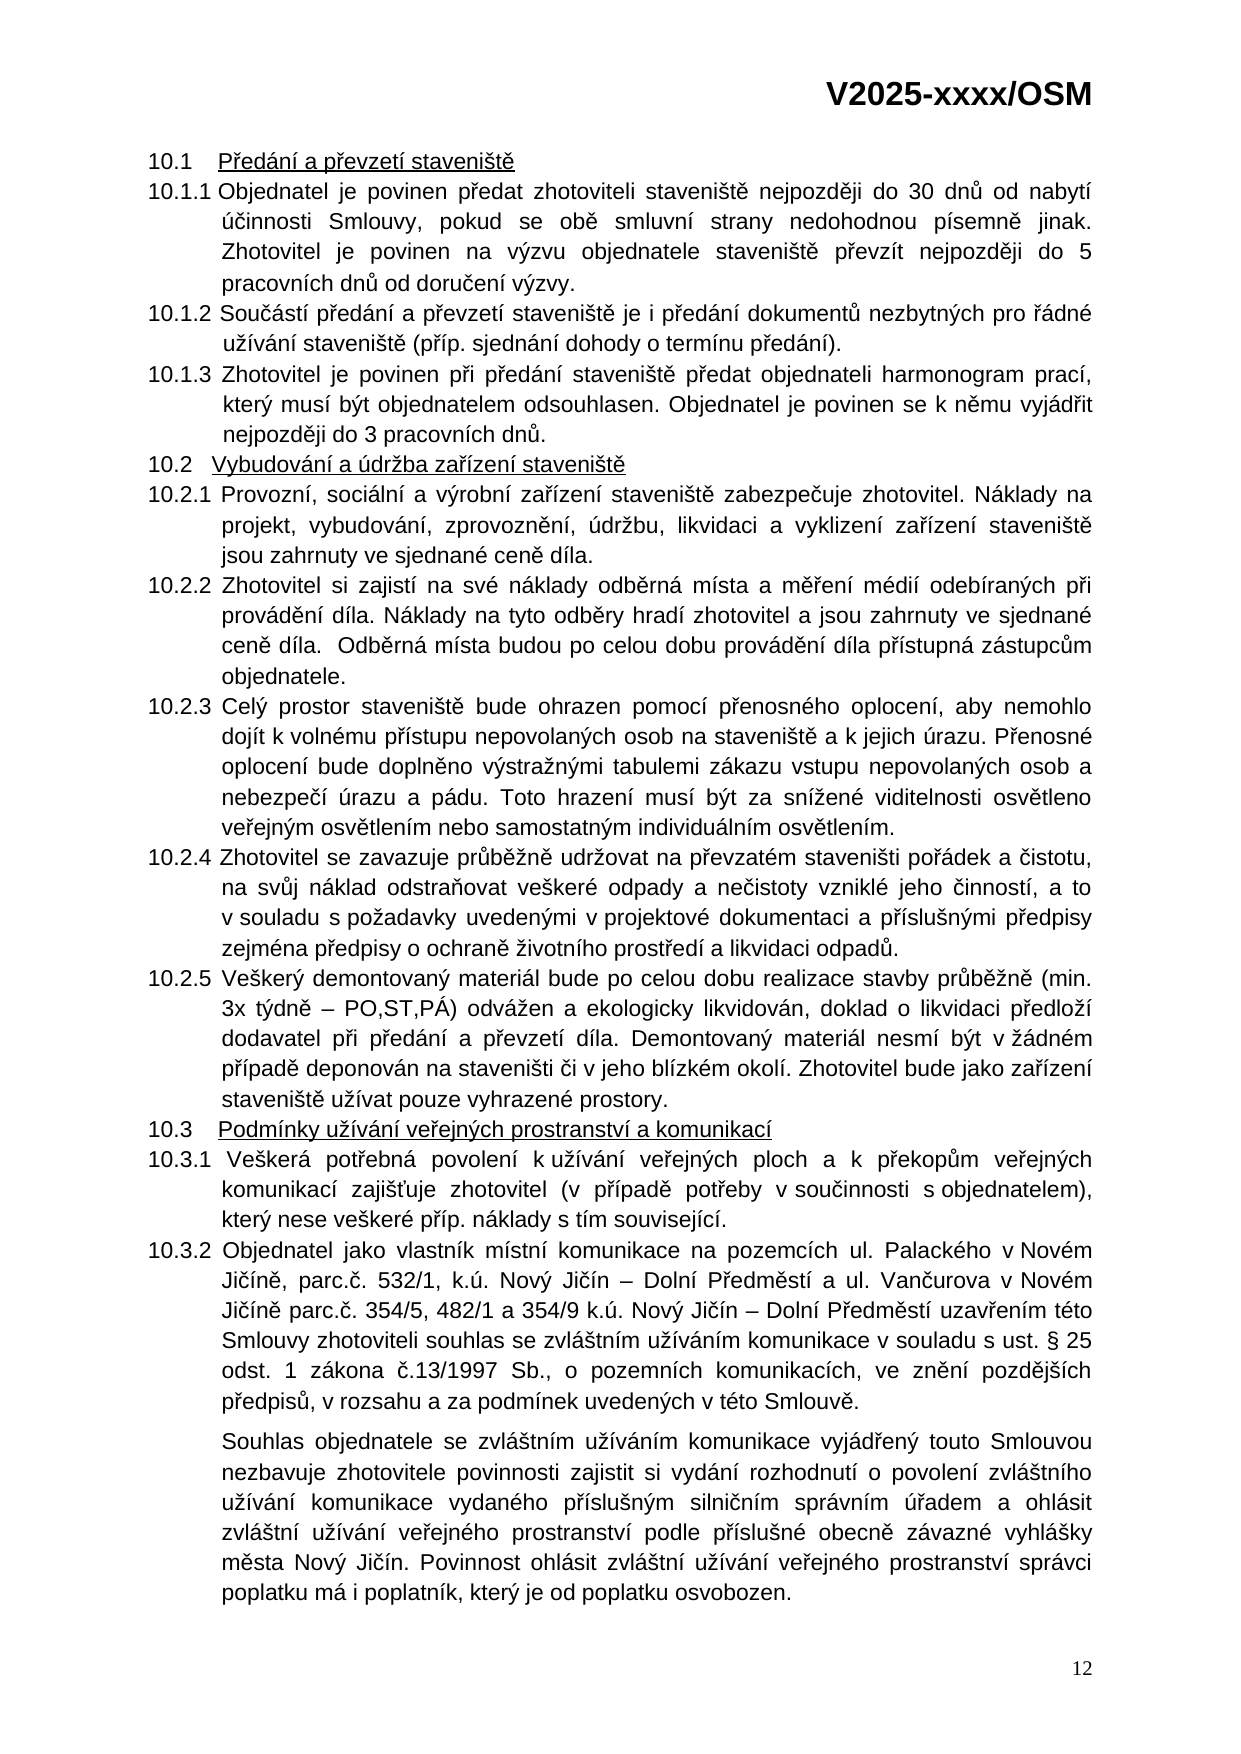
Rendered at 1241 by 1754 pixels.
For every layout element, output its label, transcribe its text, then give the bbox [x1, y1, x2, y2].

subtitle 10.2.1 Provozní, sociální a výrobní zařízení staveniště zabezpečuje zhotovitel. Náklady na projekt, vybudování, zprovoznění, údržbu, likvidaci a vyklizení zařízení staveniště jsou zahrnuty ve sjednané ceně díla. [148, 481, 1093, 568]
text Souhlas objednatele se zvláštním užíváním komunikace vyjádřený touto Smlouvou nezbavuje zhotovitele povinnosti zajistit si vydání rozhodnutí o povolení zvláštního užívání komunikace vydaného příslušným silničním správním úřadem a ohlásit zvláštní užívání veřejného prostranství podle příslušné obecně závazné vyhlášky města Nový Jičín. Povinnost ohlásit zvláštní užívání veřejného prostranství správci poplatku má i poplatník, který je od poplatku osvobozen. [221, 1428, 1093, 1606]
subtitle 10.1.1 Objednatel je povinen předat zhotoviteli staveniště nejpozději do 30 dnů od nabytí účinnosti Smlouvy, pokud se obě smluvní strany nedohodnou písemně jinak. Zhotovitel je povinen na výzvu objednatele staveniště převzít nejpozději do 5 pracovních dnů od doručení výzvy. [148, 178, 1093, 296]
subtitle 10.1 Předání a převzetí staveniště [148, 148, 1093, 174]
subtitle 10.2.2 Zhotovitel si zajistí na své náklady odběrná místa a měření médií odebíraných při provádění díla. Náklady na tyto odběry hradí zhotovitel a jsou zahrnuty ve sjednané ceně díla. Odběrná místa budou po celou dobu provádění díla přístupná zástupcům objednatele. [148, 572, 1093, 689]
subtitle 10.1.3 Zhotovitel je povinen při předání staveniště předat objednateli harmonogram prací, který musí být objednatelem odsouhlasen. Objednatel je povinen se k němu vyjádřit nejpozději do 3 pracovních dnů. [148, 361, 1093, 447]
text 10.3.2 Objednatel jako vlastník místní komunikace na pozemcích ul. Palackého v Novém Jičíně, parc.č. 532/1, k.ú. Nový Jičín – Dolní Předměstí a ul. Vančurova v Novém Jičíně parc.č. 354/5, 482/1 a 354/9 k.ú. Nový Jičín – Dolní Předměstí uzavřením této Smlouvy zhotoviteli souhlas se zvláštním užíváním komunikace v souladu s ust. § 25 odst. 1 zákona č.13/1997 Sb., o pozemních komunikacích, ve znění pozdějších předpisů, v rozsahu a za podmínek uvedených v této Smlouvě. [148, 1237, 1093, 1414]
subtitle 10.3.1 Veškerá potřebná povolení k užívání veřejných ploch a k překopům veřejných komunikací zajišťuje zhotovitel (v případě potřeby v součinnosti s objednatelem), který nese veškeré příp. náklady s tím související. [148, 1146, 1093, 1233]
subtitle 10.1.2 Součástí předání a převzetí staveniště je i předání dokumentů nezbytných pro řádné užívání staveniště (příp. sjednání dohody o termínu předání). [148, 300, 1093, 357]
subtitle 10.3 Podmínky užívání veřejných prostranství a komunikací [148, 1116, 1093, 1142]
text 10.2.5 Veškerý demontovaný materiál bude po celou dobu realizace stavby průběžně (min. 3x týdně – PO,ST,PÁ) odvážen a ekologicky likvidován, doklad o likvidaci předloží dodavatel při předání a převzetí díla. Demontovaný materiál nesmí být v žádném případě deponován na staveništi či v jeho blízkém okolí. Zhotovitel bude jako zařízení staveniště užívat pouze vyhrazené prostory. [148, 965, 1093, 1112]
text 10.2.4 Zhotovitel se zavazuje průběžně udržovat na převzatém staveništi pořádek a čistotu, na svůj náklad odstraňovat veškeré odpady a nečistoty vzniklé jeho činností, a to v souladu s požadavky uvedenými v projektové dokumentaci a příslušnými předpisy zejména předpisy o ochraně životního prostředí a likvidaci odpadů. [148, 844, 1093, 961]
subtitle 10.2 Vybudování a údržba zařízení staveniště [148, 451, 1093, 477]
subtitle 10.2.3 Celý prostor staveniště bude ohrazen pomocí přenosného oplocení, aby nemohlo dojít k volnému přístupu nepovolaných osob na staveniště a k jejich úrazu. Přenosné oplocení bude doplněno výstražnými tabulemi zákazu vstupu nepovolaných osob a nebezpečí úrazu a pádu. Toto hrazení musí být za snížené viditelnosti osvětleno veřejným osvětlením nebo samostatným individuálním osvětlením. [148, 693, 1093, 840]
